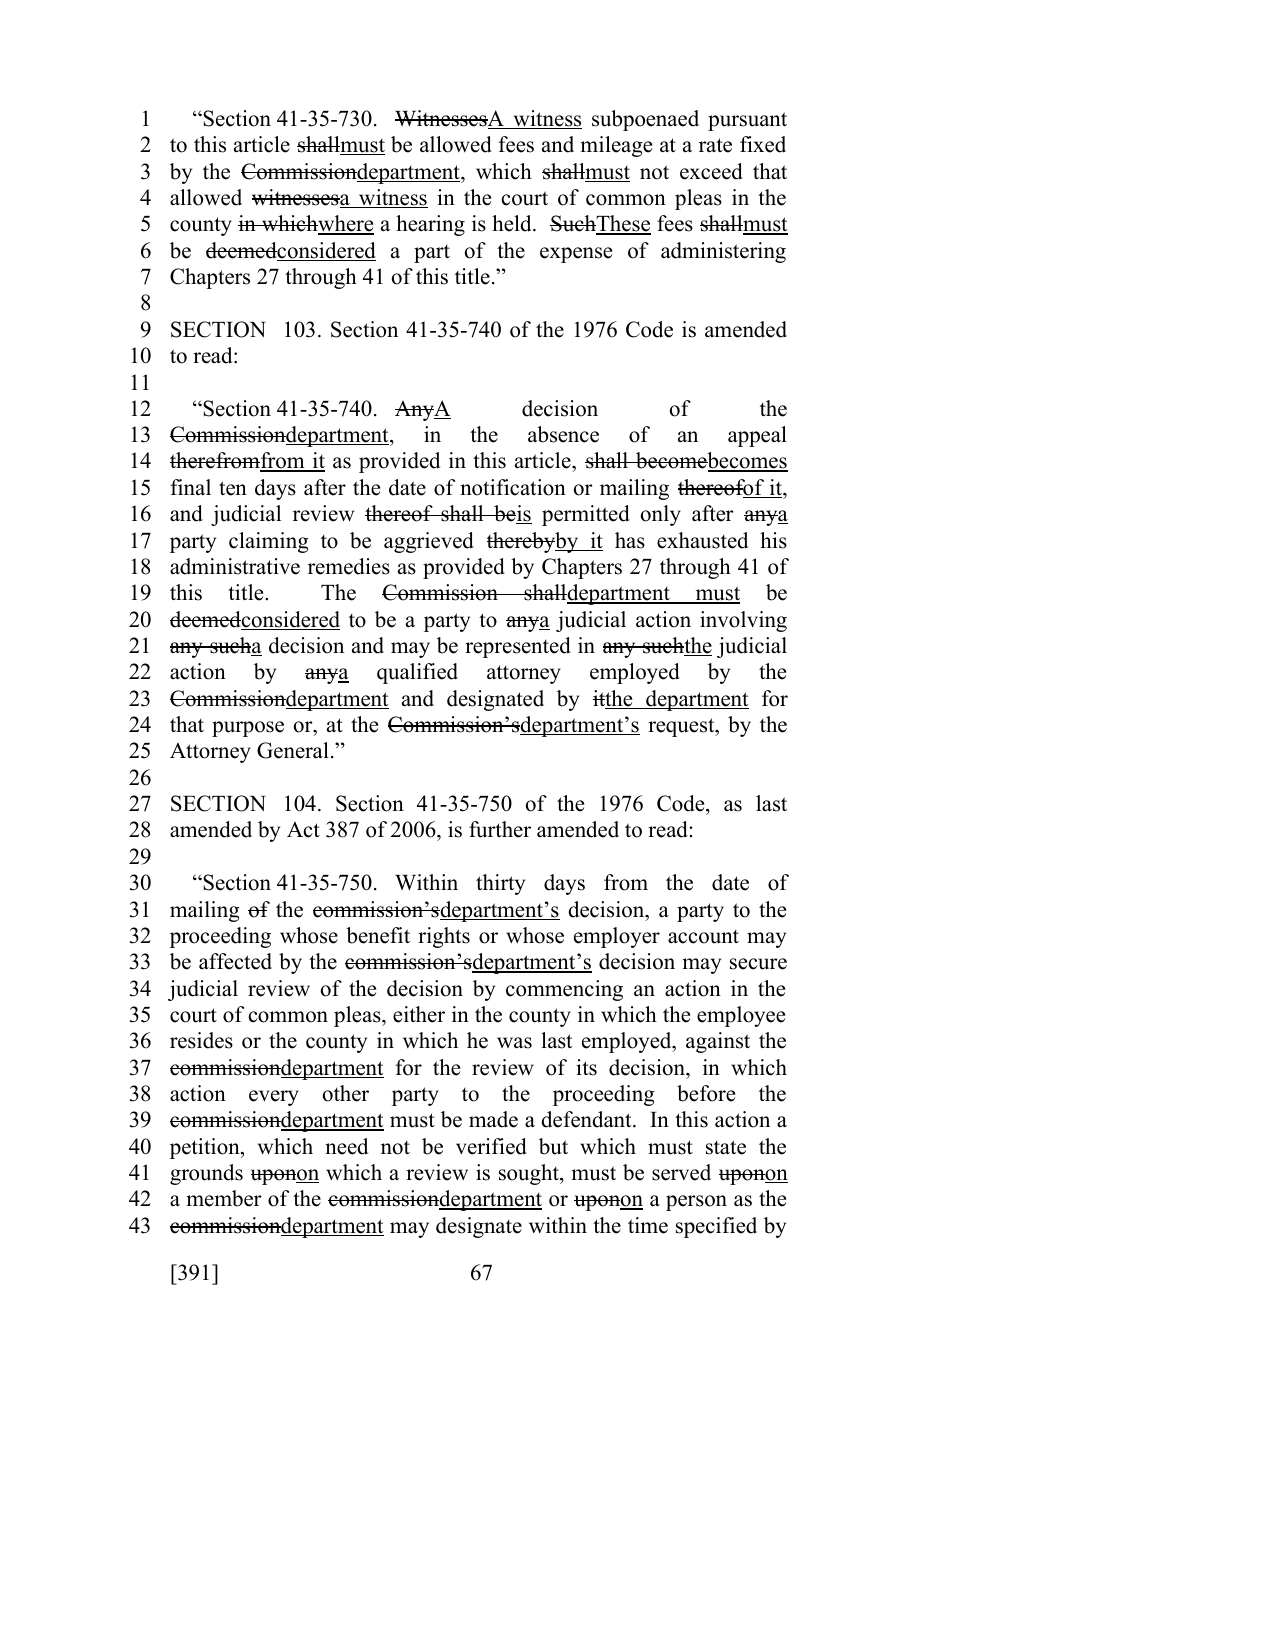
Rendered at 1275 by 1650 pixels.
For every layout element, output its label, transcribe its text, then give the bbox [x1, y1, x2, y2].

text “Section 41-35-730. WitnessesA witness subpoenaed pursuant to this article shallmust be allowed fees and mileage at a rate fixed by the Commissiondepartment, which shallmust not exceed that allowed witnessesa witness in the court of common pleas in the county in whichwhere a hearing is held. SuchThese fees shallmust be deemedconsidered a part of the expense of administering Chapters 27 through 41 of this title.” [169, 105, 787, 289]
text “Section 41-35-740. AnyA decision of the Commissiondepartment, in the absence of an appeal therefromfrom it as provided in this article, shall becomebecomes final ten days after the date of notification or mailing thereofof it, and judicial review thereof shall beis permitted only after anya party claiming to be aggrieved therebyby it has exhausted his administrative remedies as provided by Chapters 27 through 41 of this title. The Commission shalldepartment must be deemedconsidered to be a party to anya judicial action involving any sucha decision and may be represented in any suchthe judicial action by anya qualified attorney employed by the Commissiondepartment and designated by itthe department for that purpose or, at the Commission’sdepartment’s request, by the Attorney General.” [169, 395, 787, 764]
text SECTION 104. Section 41-35-750 of the 1976 Code, as last amended by Act 387 of 2006, is further amended to read: [169, 790, 787, 843]
text SECTION 103. Section 41-35-740 of the 1976 Code is amended to read: [169, 316, 787, 368]
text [169, 869, 787, 1238]
